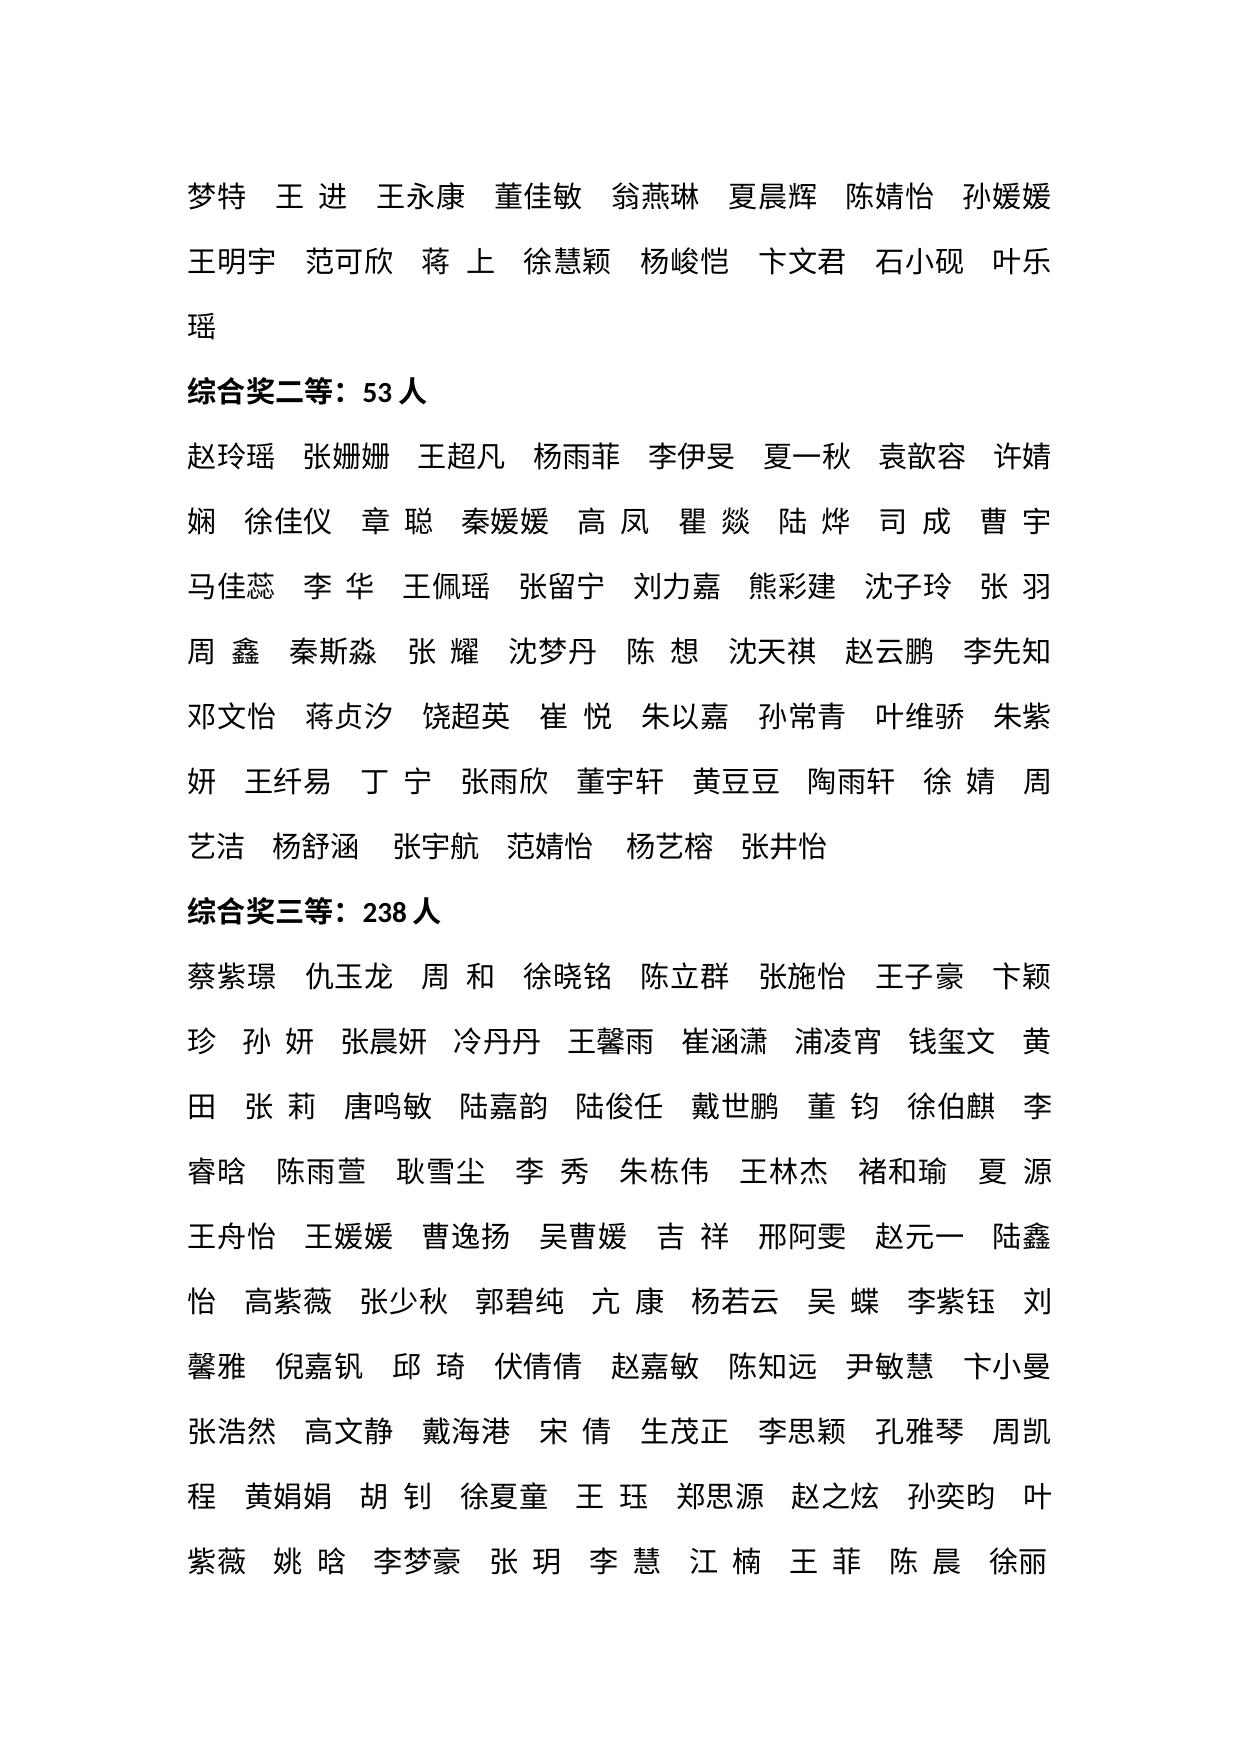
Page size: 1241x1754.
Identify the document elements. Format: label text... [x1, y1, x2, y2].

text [187, 162, 1053, 357]
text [187, 942, 1053, 1592]
text 赵玲瑶 张姗姗 王超凡 杨雨菲 李伊旻 夏一秋 袁歆容 许婧娴 徐佳仪 章 聪 秦媛媛 高 凤 瞿 燚 陆 烨 司 成 曹 宇 马佳蕊 李 华 王佩瑶 张留宁 刘力嘉 熊彩建 沈子玲 张 羽 周 鑫 秦斯淼 张 耀 沈梦丹 陈 想 沈天祺 赵云鹏 李先知 邓文怡 蒋贞汐 饶超英 崔 悦 朱以嘉 孙常青 叶维骄 朱紫妍 王纤易 丁 宁 张雨欣 董宇轩 黄豆豆 陶雨轩 徐 婧 周艺洁 杨舒涵 张宇航 范婧怡 杨艺榕 张井怡 [187, 422, 1053, 877]
text 综合奖三等：238人 [187, 877, 1053, 942]
text 综合奖二等：53人 [187, 357, 1053, 422]
